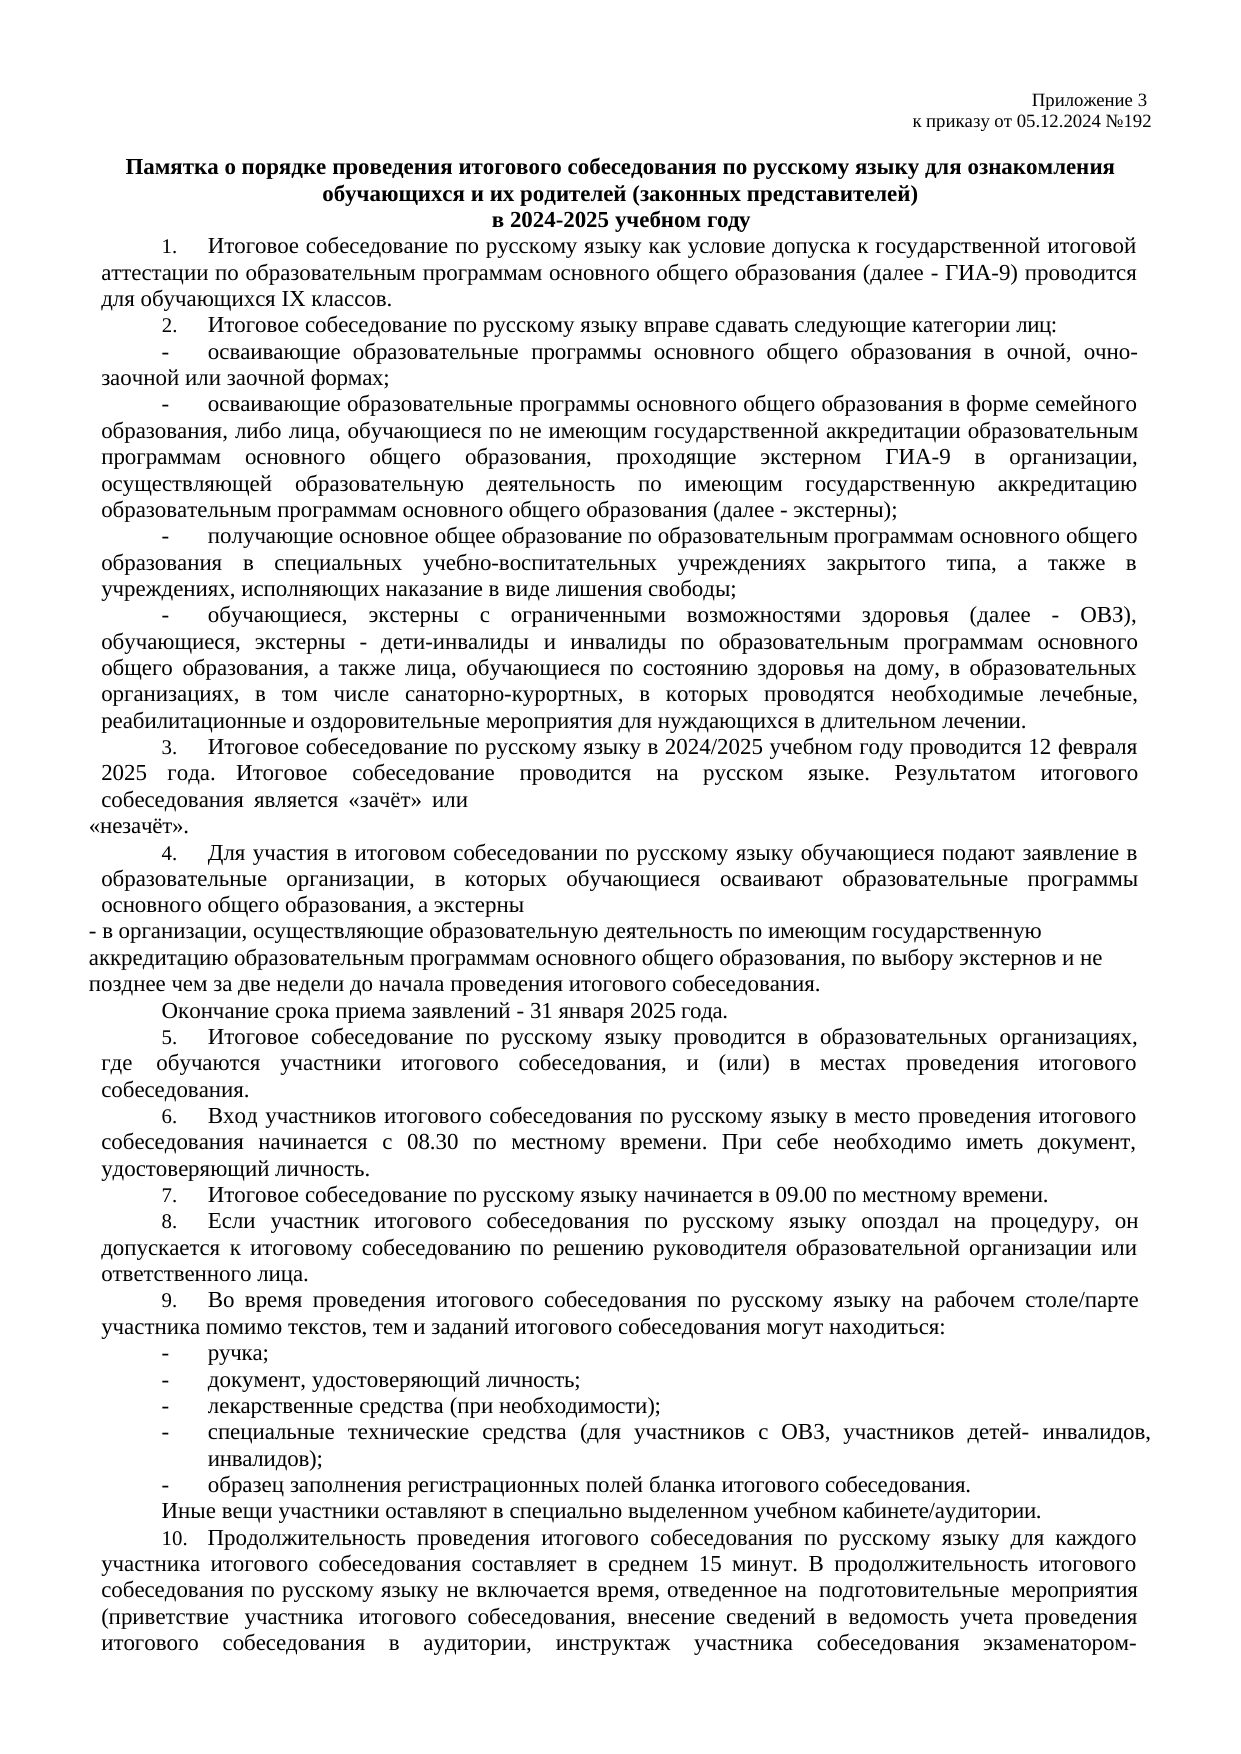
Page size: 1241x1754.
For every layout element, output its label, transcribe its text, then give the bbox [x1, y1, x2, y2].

list Во время проведения итогового собеседования по русскому языку на рабочем столе/парте участника помимо текстов, тем и заданий итогового собеседования могут находиться: [101, 1287, 1140, 1339]
title в 2024-2025 учебном году [91, 206, 1152, 232]
list ручка; [161, 1339, 1152, 1366]
text «незачёт». [89, 812, 1152, 838]
title Памятка о порядке проведения итогового собеседования по русскому языку для ознакомления обучающихся и их родителей (законных представителей) [89, 153, 1152, 206]
list лекарственные средства (при необходимости); [161, 1392, 1152, 1418]
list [101, 1524, 1138, 1656]
list получающие основное общее образование по образовательным программам основного общего образования в специальных учебно-воспитательных учреждениях закрытого типа, а также в учреждениях, исполняющих наказание в виде лишения свободы; [101, 522, 1138, 601]
list документ, удостоверяющий личность; [161, 1366, 1152, 1392]
text Окончание срока приема заявлений - 31 января 2025 года. [161, 997, 1152, 1023]
list Если участник итогового собеседования по русскому языку опоздал на процедуру, он допускается к итоговому собеседованию по решению руководителя образовательной организации или ответственного лица. [101, 1207, 1138, 1287]
list Вход участников итогового собеседования по русскому языку в место проведения итогового собеседования начинается с 08.30 по местному времени. При себе необходимо иметь документ, удостоверяющий личность. [101, 1102, 1138, 1181]
list Итоговое собеседование по русскому языку вправе сдавать следующие категории лиц: [162, 311, 1152, 338]
list осваивающие образовательные программы основного общего образования в очной, очно-заочной или заочной формах; [101, 338, 1138, 391]
list обучающиеся, экстерны с ограниченными возможностями здоровья (далее - ОВЗ), обучающиеся, экстерны - дети-инвалиды и инвалиды по образовательным программам основного общего образования, а также лица, обучающиеся по состоянию здоровья на дому, в образовательных организациях, в том числе санаторно-курортных, в которых проводятся необходимые лечебные, реабилитационные и оздоровительные мероприятия для нуждающихся в длительном лечении. [101, 601, 1138, 733]
text Иные вещи участники оставляют в специально выделенном учебном кабинете/аудитории. [161, 1497, 1152, 1524]
list специальные технические средства (для участников с ОВЗ, участников детей- инвалидов, инвалидов); [161, 1418, 1152, 1471]
list образец заполнения регистрационных полей бланка итогового собеседования. [161, 1471, 1152, 1497]
list Итоговое собеседование по русскому языку как условие допуска к государственной итоговой аттестации по образовательным программам основного общего образования (далее - ГИА-9) проводится для обучающихся IX классов. [101, 232, 1138, 311]
text Приложение 3 к приказу от 05.12.2024 №192 [89, 89, 1152, 132]
list Итоговое собеседование по русскому языку в 2024/2025 учебном году проводится 12 февраля 2025 года. Итоговое собеседование проводится на русском языке. Результатом итогового собеседования является «зачёт» или [101, 733, 1138, 812]
list осваивающие образовательные программы основного общего образования в форме семейного образования, либо лица, обучающиеся по не имеющим государственной аккредитации образовательным программам основного общего образования, проходящие экстерном ГИА-9 в организации, осуществляющей образовательную деятельность по имеющим государственную аккредитацию образовательным программам основного общего образования (далее - экстерны); [101, 391, 1138, 522]
text - в организации, осуществляющие образовательную деятельность по имеющим государственную аккредитацию образовательным программам основного общего образования, по выбору экстернов и не позднее чем за две недели до начала проведения итогового собеседования. [89, 918, 1138, 997]
list Итоговое собеседование по русскому языку проводится в образовательных организациях, где обучаются участники итогового собеседования, и (или) в местах проведения итогового собеседования. [101, 1023, 1138, 1102]
list Итоговое собеседование по русскому языку начинается в 09.00 по местному времени. [161, 1181, 1152, 1207]
list Для участия в итоговом собеседовании по русскому языку обучающиеся подают заявление в образовательные организации, в которых обучающиеся осваивают образовательные программы основного общего образования, а экстерны [101, 838, 1138, 918]
